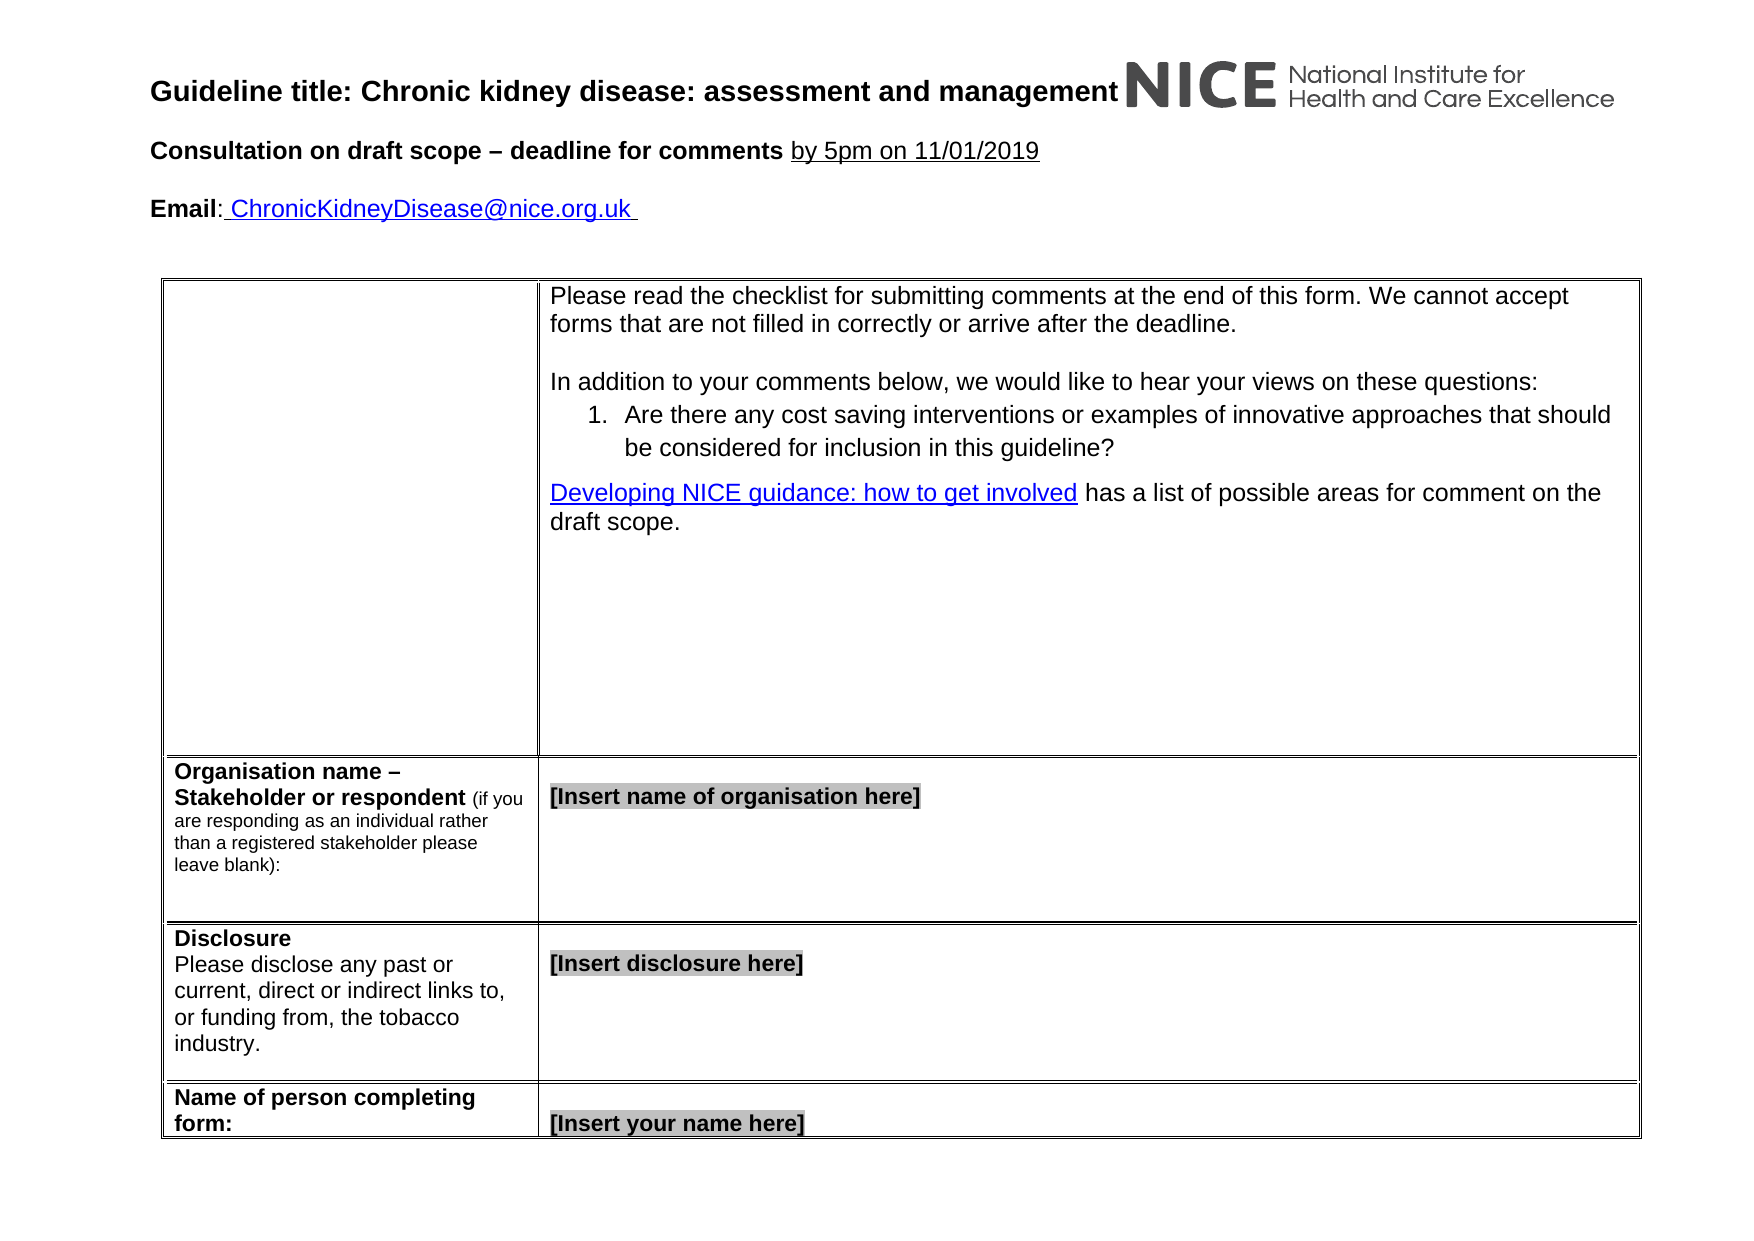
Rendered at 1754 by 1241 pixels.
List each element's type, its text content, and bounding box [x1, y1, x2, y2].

table_cell Organisation name – Stakeholder or respondent (if you are responding as an individual rather than a registered stakeholder please leave blank): [164, 755, 538, 921]
table_cell Disclosure Please disclose any past or current, direct or indirect links to, or funding from, the tobacco industry. [164, 921, 538, 1080]
table_header [164, 279, 539, 754]
table_cell Name of person completing form: [163, 1080, 538, 1136]
table_cell [Insert your name here] [539, 1080, 1640, 1136]
table_cell [Insert name of organisation here] [539, 755, 1639, 921]
table_header Please read the checklist for submitting comments at the end of this form. We cannot accept forms that are not filled in correctly or arrive after the deadline. In addition to your comments below, we would like to hear your views on these questions: Are there any cost saving interventions or examples of innovative approaches that should be considered for inclusion in this guideline? Developing NICE guidance: how to get involved has a list of possible areas for comment on the draft scope. [539, 281, 1639, 754]
table_cell [Insert disclosure here] [539, 921, 1639, 1080]
